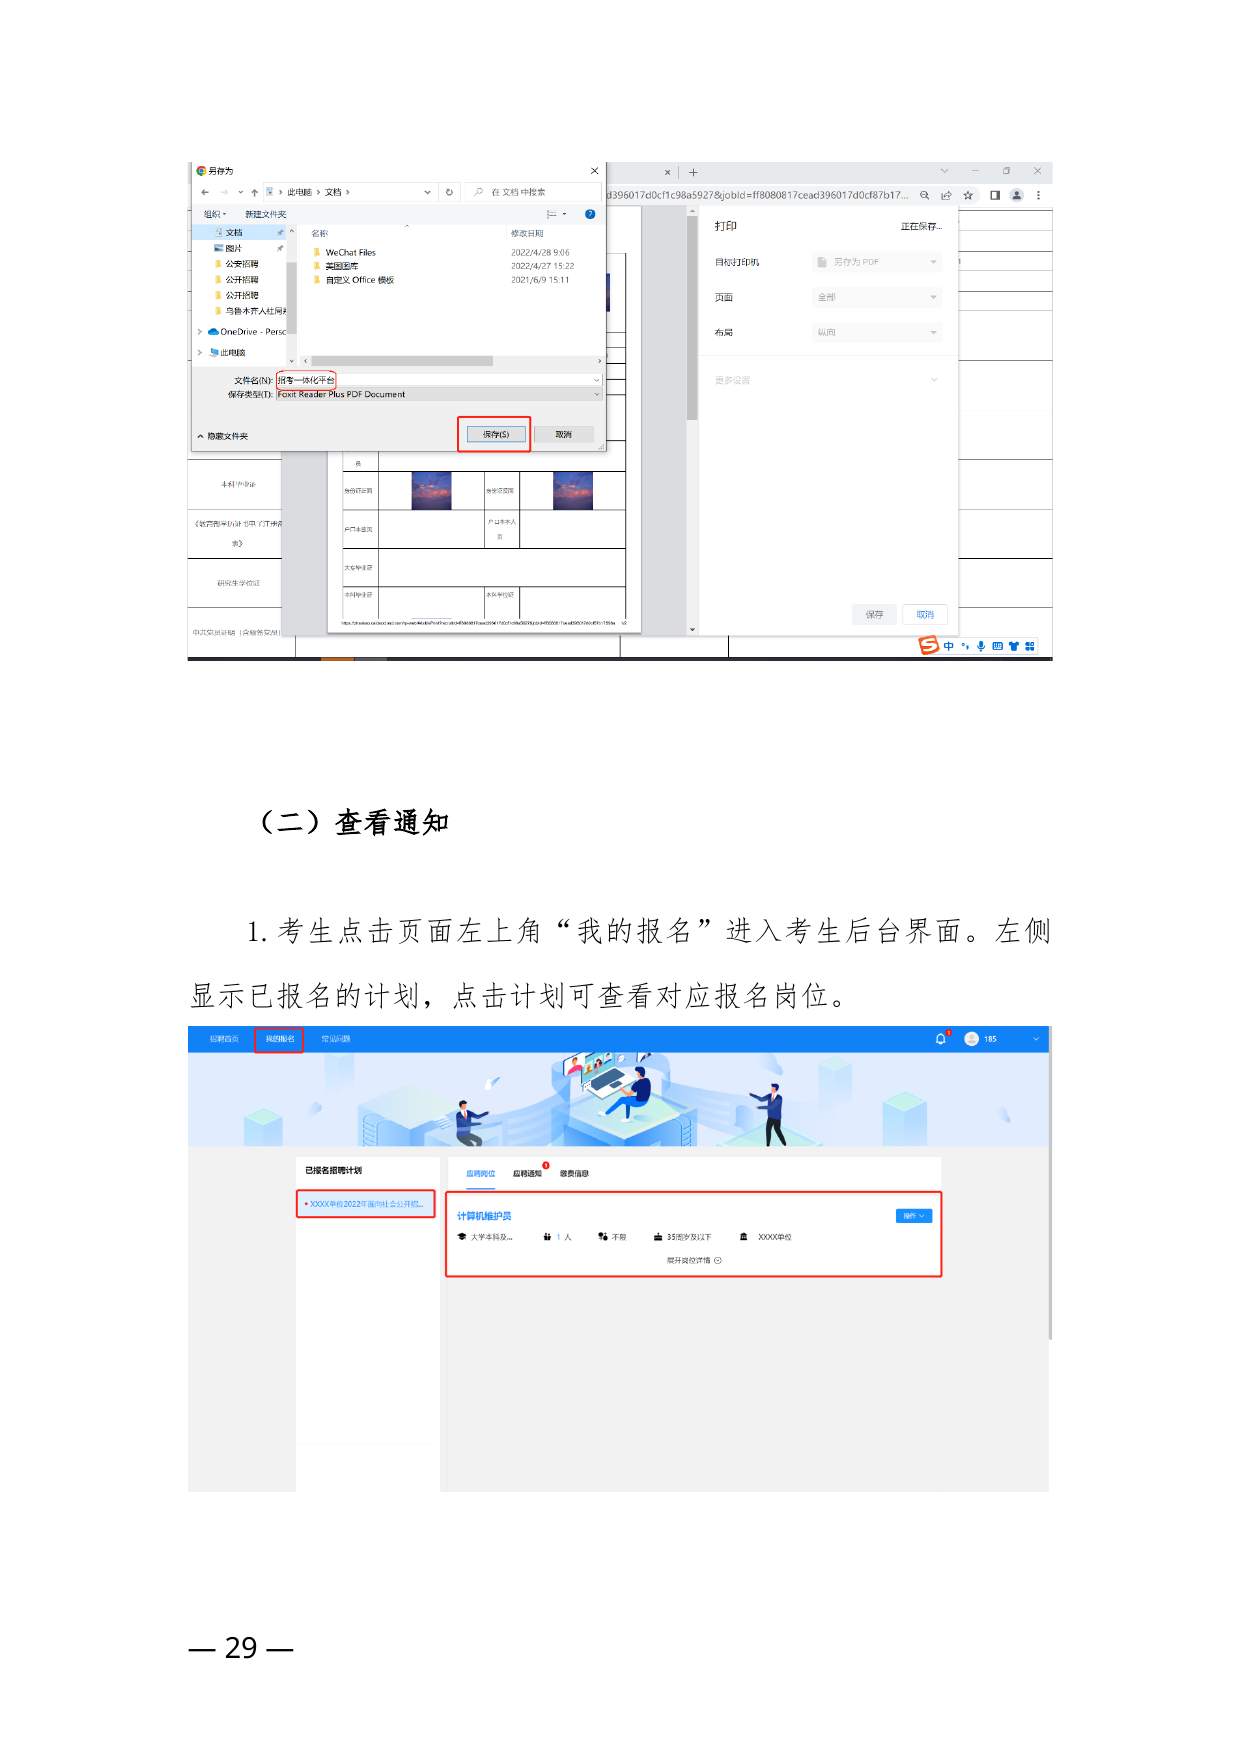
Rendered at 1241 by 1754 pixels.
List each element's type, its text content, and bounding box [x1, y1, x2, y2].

text 1.考生点击页面左上角“我的报名”进入考生后台界面。左侧显示已报名的计划，点击计划可查看对应报名岗位。 [187, 896, 1053, 1026]
picture [187, 162, 1053, 661]
subtitle （二）查看通知 [187, 787, 1053, 852]
picture [188, 1026, 1053, 1492]
